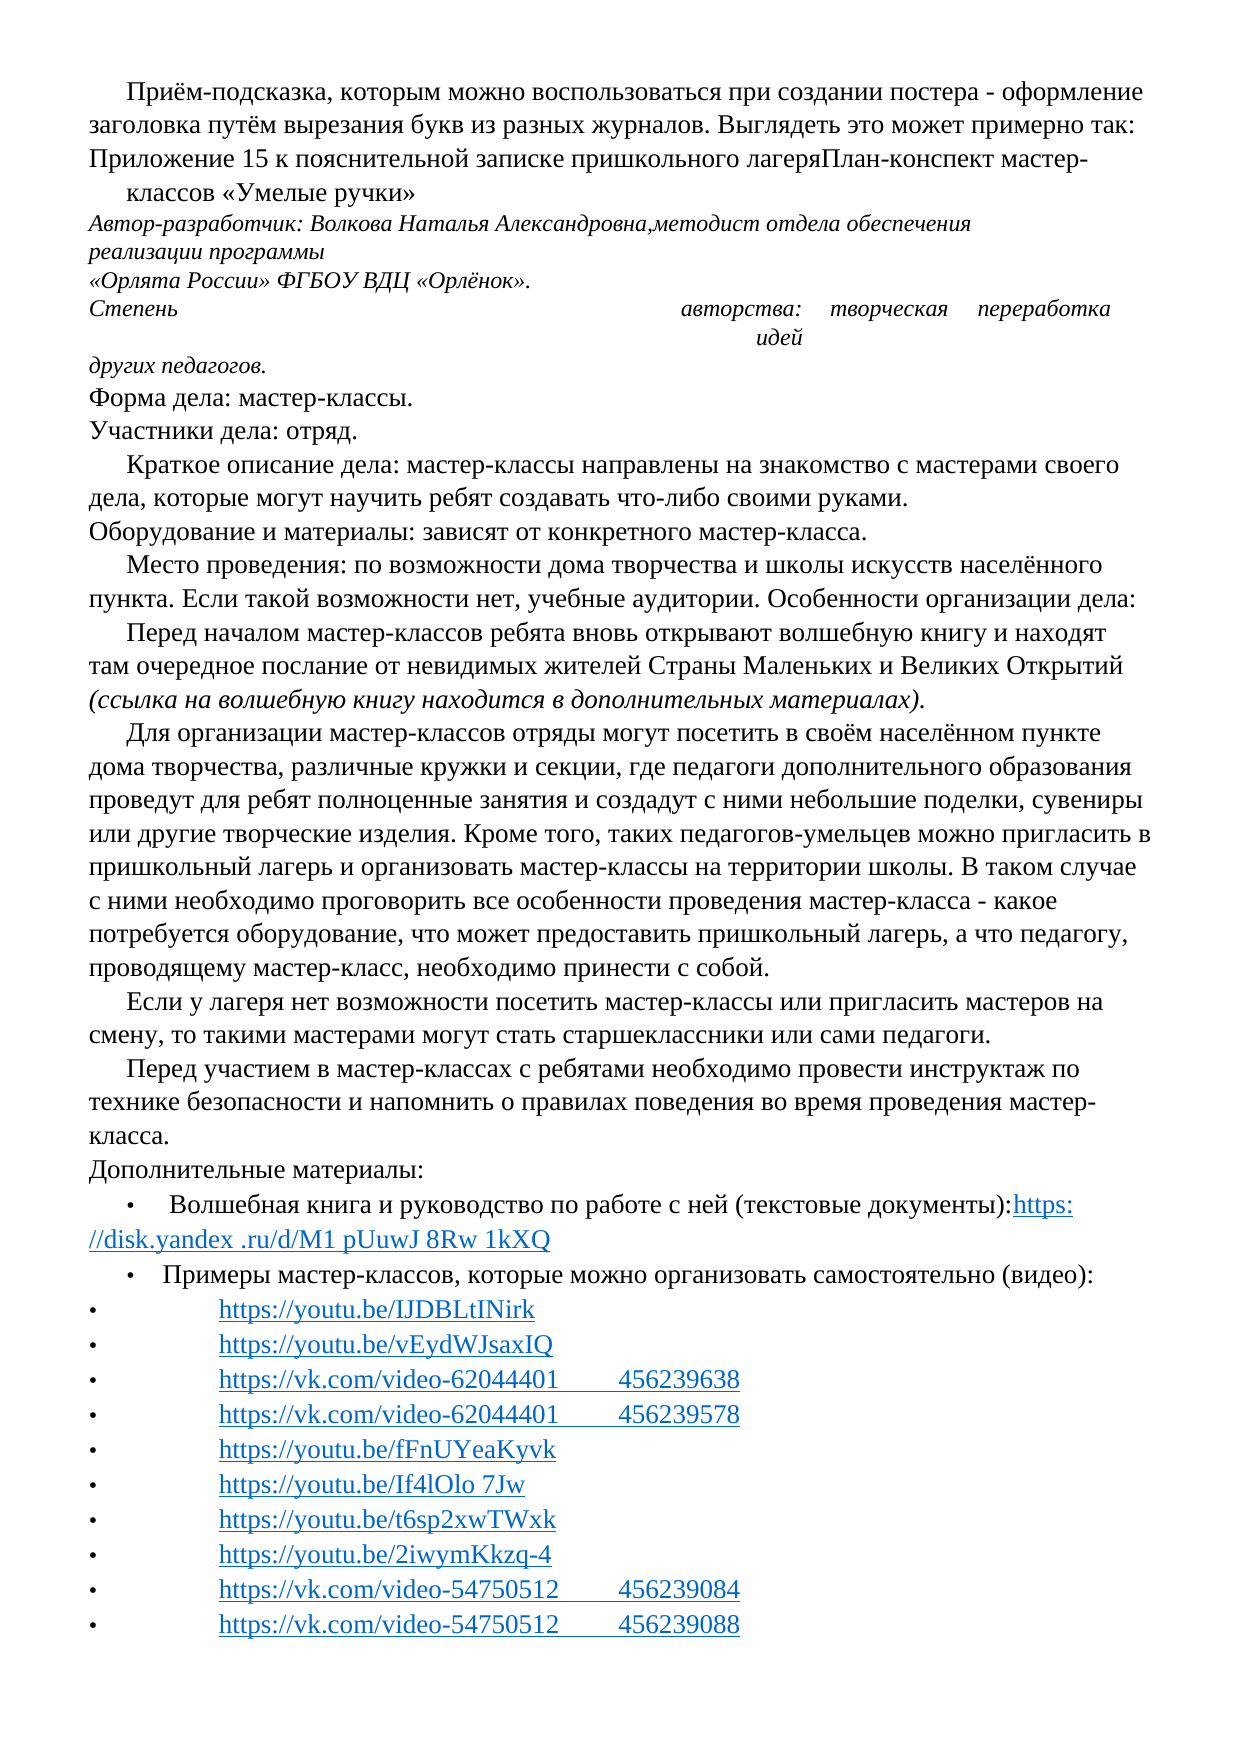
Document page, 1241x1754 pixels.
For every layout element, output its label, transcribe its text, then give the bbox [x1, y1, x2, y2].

list https://vk.com/video-54750512 456239088 [88, 1606, 1154, 1641]
text Перед началом мастер-классов ребята вновь открывают волшебную книгу и находят там очередное послание от невидимых жителей Страны Маленьких и Великих Открытий (ссылка на волшебную книгу находится в дополнительных материалах). [88, 614, 1154, 715]
text Краткое описание дела: мастер-классы направлены на знакомство с мастерами своего дела, которые могут научить ребят создавать что-либо своими руками. [88, 447, 1154, 514]
list https://vk.com/video-54750512 456239084 [88, 1571, 1154, 1606]
list https://vk.com/video-62044401 456239578 [88, 1396, 1154, 1431]
list https://youtu.be/vEydWJsaxIQ [88, 1326, 1154, 1361]
list https://youtu.be/2iwymKkzq-4 [88, 1536, 1154, 1571]
list https://youtu.be/t6sp2xwTWxk [88, 1501, 1154, 1536]
text Перед участием в мастер-классах с ребятами необходимо провести инструктаж по технике безопасности и напомнить о правилах поведения во время проведения мастер-класса. [88, 1050, 1154, 1151]
text Приложение 15 к пояснительной записке пришкольного лагеряПлан-конспект мастер-классов «Умелые ручки» [88, 140, 1154, 208]
list Волшебная книга и руководство по работе с ней (текстовые документы):https: //disk.yandex .ru/d/M1 pUuwJ 8Rw 1kXQ [88, 1186, 1154, 1256]
list https://youtu.be/fFnUYeaKyvk [88, 1431, 1154, 1466]
text Для организации мастер-классов отряды могут посетить в своём населённом пункте дома творчества, различные кружки и секции, где педагоги дополнительного образования проведут для ребят полноценные занятия и создадут с ними небольшие поделки, сувениры или другие творческие изделия. Кроме того, таких педагогов-умельцев можно пригласить в пришкольный лагерь и организовать мастер-классы на территории школы. В таком случае с ними необходимо проговорить все особенности проведения мастер-класса - какое потребуется оборудование, что может предоставить пришкольный лагерь, а что педагогу, проводящему мастер-класс, необходимо принести с собой. [88, 715, 1154, 983]
text Дополнительные материалы: [88, 1151, 1154, 1186]
text Автор-разработчик: Волкова Наталья Александровна,методист отдела обеспечения [88, 208, 1154, 237]
text Оборудование и материалы: зависят от конкретного мастер-класса. [88, 514, 1154, 547]
list Примеры мастер-классов, которые можно организовать самостоятельно (видео): [88, 1256, 1154, 1291]
text Участники дела: отряд. [88, 413, 1154, 447]
text Степень авторства: творческая переработка идей [88, 294, 1154, 351]
list https://youtu.be/If4lOlo 7Jw [88, 1466, 1154, 1501]
text других педагогов. [88, 351, 1154, 379]
text Место проведения: по возможности дома творчества и школы искусств населённого пункта. Если такой возможности нет, учебные аудитории. Особенности организации дела: [88, 547, 1154, 614]
text Форма дела: мастер-классы. [88, 379, 1154, 413]
text Если у лагеря нет возможности посетить мастер-классы или пригласить мастеров на смену, то такими мастерами могут стать старшеклассники или сами педагоги. [88, 983, 1154, 1050]
text «Орлята России» ФГБОУ ВДЦ «Орлёнок». [88, 265, 1154, 294]
text Приём-подсказка, которым можно воспользоваться при создании постера - оформление заголовка путём вырезания букв из разных журналов. Выглядеть это может примерно так: [88, 73, 1154, 140]
list https://youtu.be/IJDBLtINirk [88, 1291, 1154, 1326]
text реализации программы [88, 237, 1154, 265]
list https://vk.com/video-62044401 456239638 [88, 1361, 1154, 1396]
